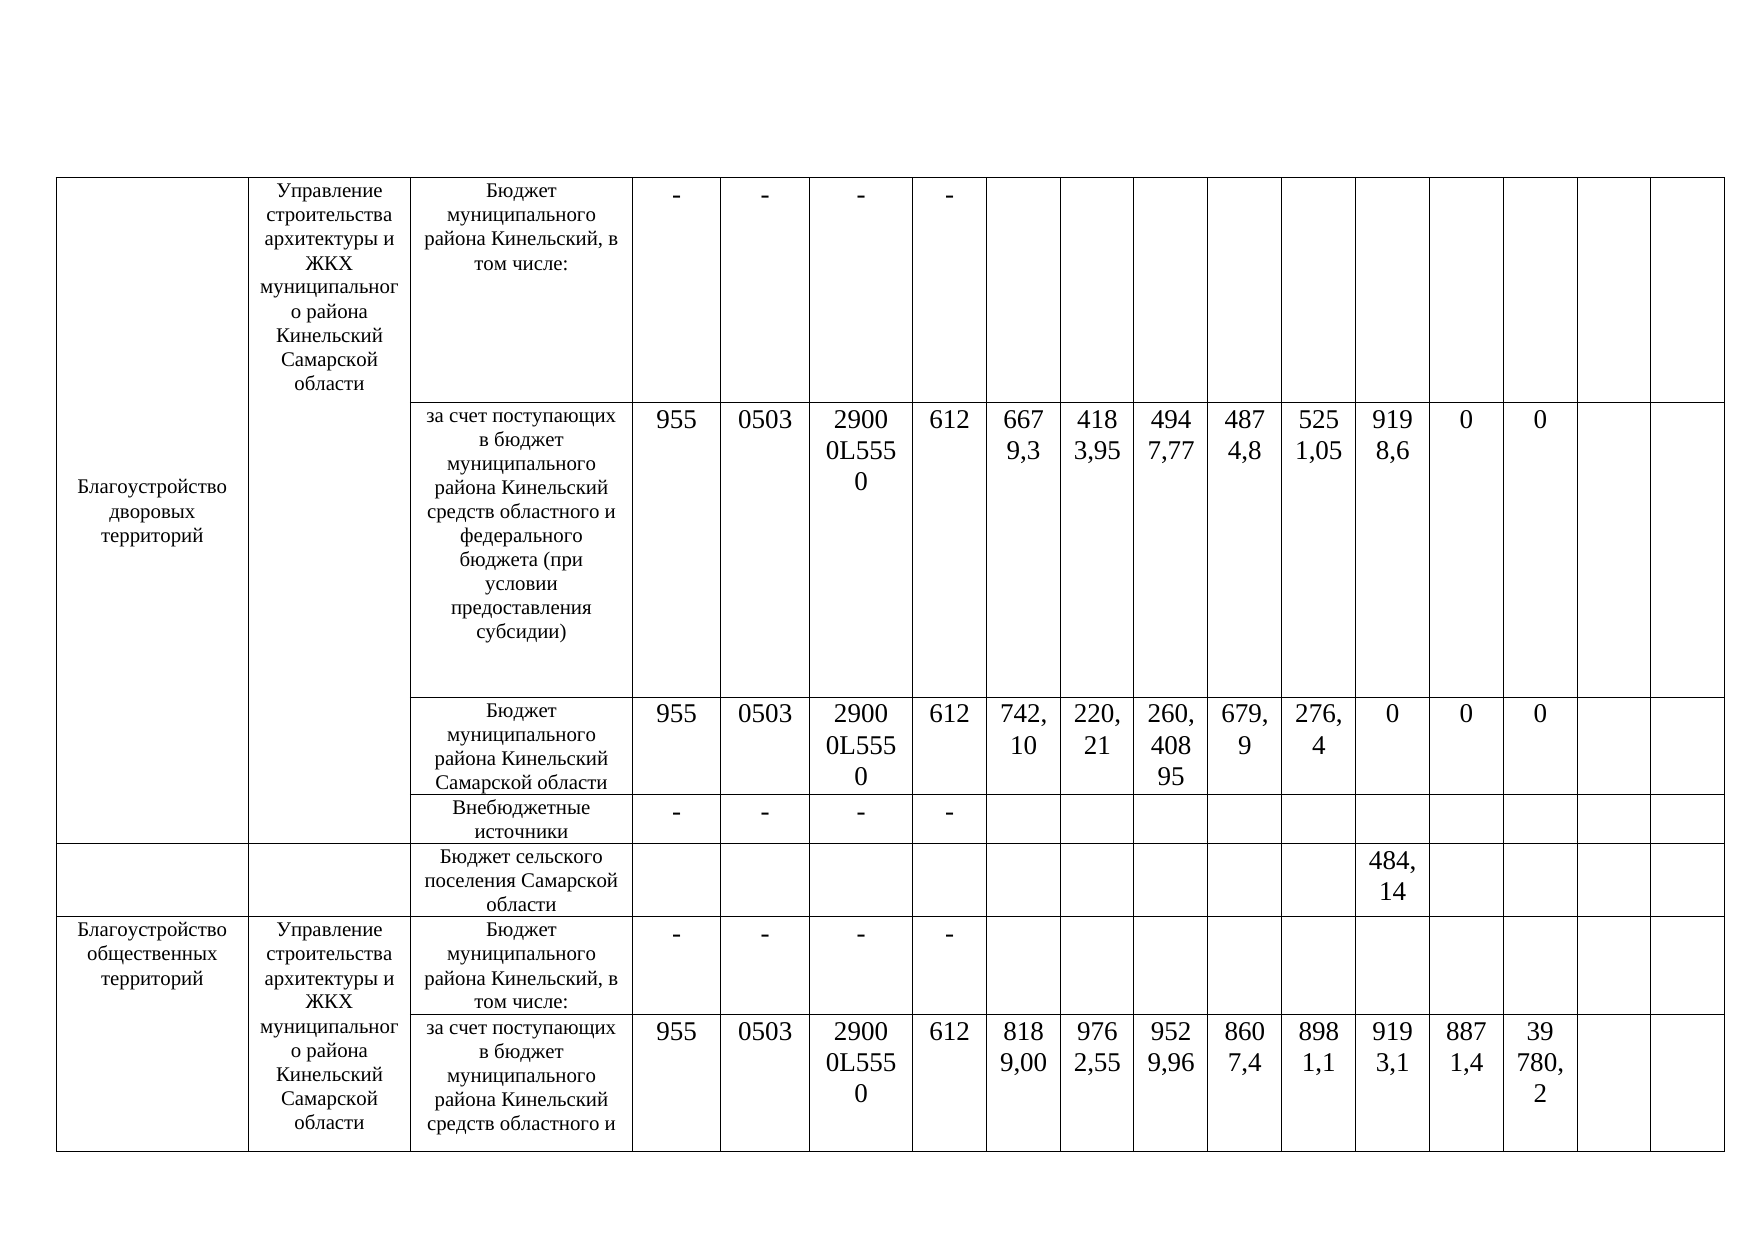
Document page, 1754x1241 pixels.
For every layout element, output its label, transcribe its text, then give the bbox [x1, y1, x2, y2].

table_cell [810, 844, 912, 916]
table_cell 6679,3 [987, 403, 1060, 697]
table_cell [249, 844, 410, 916]
table_cell 612 [913, 1015, 986, 1151]
table_cell 5251,05 [1282, 403, 1355, 697]
table_cell 955 [633, 403, 720, 697]
table_cell [987, 844, 1060, 916]
table_cell [1651, 917, 1724, 1013]
table_cell Бюджет муниципального района Кинельский, в том числе: [411, 178, 632, 402]
table_cell [1651, 178, 1724, 402]
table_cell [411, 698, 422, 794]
table_cell - [810, 917, 912, 1013]
table_cell [1208, 917, 1281, 1013]
table_cell - [810, 795, 912, 843]
table_cell [1208, 795, 1281, 843]
table_cell 484,14 [1356, 844, 1429, 916]
table_cell Благоустройство общественных территорий [57, 917, 248, 1151]
table_cell 0503 [721, 403, 809, 697]
table_cell [1061, 178, 1133, 402]
table_cell 29000L5550 [810, 1015, 912, 1151]
table_cell [1134, 178, 1207, 402]
table_cell [1504, 795, 1577, 843]
table_cell [1134, 917, 1207, 1013]
table_cell - [913, 178, 986, 402]
table_cell 4874,8 [1208, 403, 1281, 697]
table_cell [1134, 844, 1207, 916]
table_cell [721, 844, 809, 916]
table_cell - [810, 178, 912, 402]
table_cell [1356, 917, 1429, 1013]
table_cell [1061, 795, 1133, 843]
table_cell 8981,1 [1282, 1015, 1355, 1151]
table_cell 39 780,2 [1504, 1015, 1577, 1151]
table_cell [987, 178, 1060, 402]
table_cell за счет поступающих в бюджет муниципального района Кинельский средств областного и федерального бюджета (при условии предоставления субсидии) [411, 1015, 632, 1151]
table_cell [57, 844, 248, 916]
table_cell [913, 844, 986, 916]
table_cell [1430, 844, 1503, 916]
table_cell [1578, 403, 1650, 697]
table_cell [1430, 917, 1503, 1013]
table_cell 612 [913, 403, 986, 697]
table_cell 29000L5550 [810, 403, 912, 697]
table_cell 220,21 [1061, 698, 1133, 794]
table_cell [987, 917, 1060, 1013]
table_cell 8189,00 [987, 1015, 1060, 1151]
table_cell [1504, 917, 1577, 1013]
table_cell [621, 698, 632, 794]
table_cell 8871,4 [1430, 1015, 1503, 1151]
table_cell 4183,95 [1061, 403, 1133, 697]
table_cell 276,4 [1282, 698, 1355, 794]
table_cell Управление строительства архитектуры и ЖКХ муниципального района Кинельский Самарской области [249, 917, 410, 1151]
table_cell - [633, 178, 720, 402]
table_cell - [913, 917, 986, 1013]
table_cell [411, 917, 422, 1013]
table_cell [1651, 698, 1724, 794]
table_cell - [633, 795, 720, 843]
table_cell [1651, 1015, 1724, 1151]
table_cell 955 [633, 1015, 720, 1151]
table_cell 0 [1430, 403, 1503, 697]
table_cell [987, 795, 1060, 843]
table_cell [1061, 917, 1133, 1013]
table_cell [1504, 178, 1577, 402]
table_cell 9193,1 [1356, 1015, 1429, 1151]
table_cell 612 [913, 698, 986, 794]
table_cell 0 [1504, 403, 1577, 697]
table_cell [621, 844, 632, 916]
table_cell 29000L5550 [810, 698, 912, 794]
table_cell 742,10 [987, 698, 1060, 794]
table_cell [633, 844, 720, 916]
table_cell [1282, 795, 1355, 843]
table_cell 0 [1430, 698, 1503, 794]
table_cell 0503 [721, 1015, 809, 1151]
table_cell [1356, 178, 1429, 402]
table_cell 8607,4 [1208, 1015, 1281, 1151]
table_cell [1356, 795, 1429, 843]
table_cell - [721, 178, 809, 402]
table_cell [1651, 403, 1724, 697]
table_cell - [721, 795, 809, 843]
table_cell за счет поступающих в бюджет муниципального района Кинельский средств областного и федерального бюджета (при условии предоставления субсидии) [411, 403, 632, 697]
table_cell [1651, 844, 1724, 916]
table_cell [1282, 844, 1355, 916]
table_cell [1578, 795, 1650, 843]
table_cell [1061, 844, 1133, 916]
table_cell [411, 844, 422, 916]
table_cell - [913, 795, 986, 843]
table_cell [1578, 1015, 1650, 1151]
table_cell - [721, 917, 809, 1013]
table_cell 0 [1504, 698, 1577, 794]
table_cell 0503 [721, 698, 809, 794]
table_cell 679,9 [1208, 698, 1281, 794]
table_cell [1651, 795, 1724, 843]
table_cell [1578, 178, 1650, 402]
table_cell [1134, 795, 1207, 843]
table_cell - [633, 917, 720, 1013]
table_cell 955 [633, 698, 720, 794]
table_cell 9529,96 [1134, 1015, 1207, 1151]
table_cell [1208, 844, 1281, 916]
table_cell [1430, 795, 1503, 843]
table_cell [1578, 844, 1650, 916]
table_cell [1504, 844, 1577, 916]
table_cell [1282, 178, 1355, 402]
table_cell Благоустройство дворовых территорий [57, 178, 248, 843]
table_cell 9762,55 [1061, 1015, 1133, 1151]
table_cell [1430, 178, 1503, 402]
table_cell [249, 178, 410, 843]
table_cell 4947,77 [1134, 403, 1207, 697]
table_cell 260,40895 [1134, 698, 1207, 794]
table_cell 9198,6 [1356, 403, 1429, 697]
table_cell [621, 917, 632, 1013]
table_cell [1282, 917, 1355, 1013]
table_cell [1208, 178, 1281, 402]
table_cell [1578, 698, 1650, 794]
table_cell [1578, 917, 1650, 1013]
table_cell 0 [1356, 698, 1429, 794]
